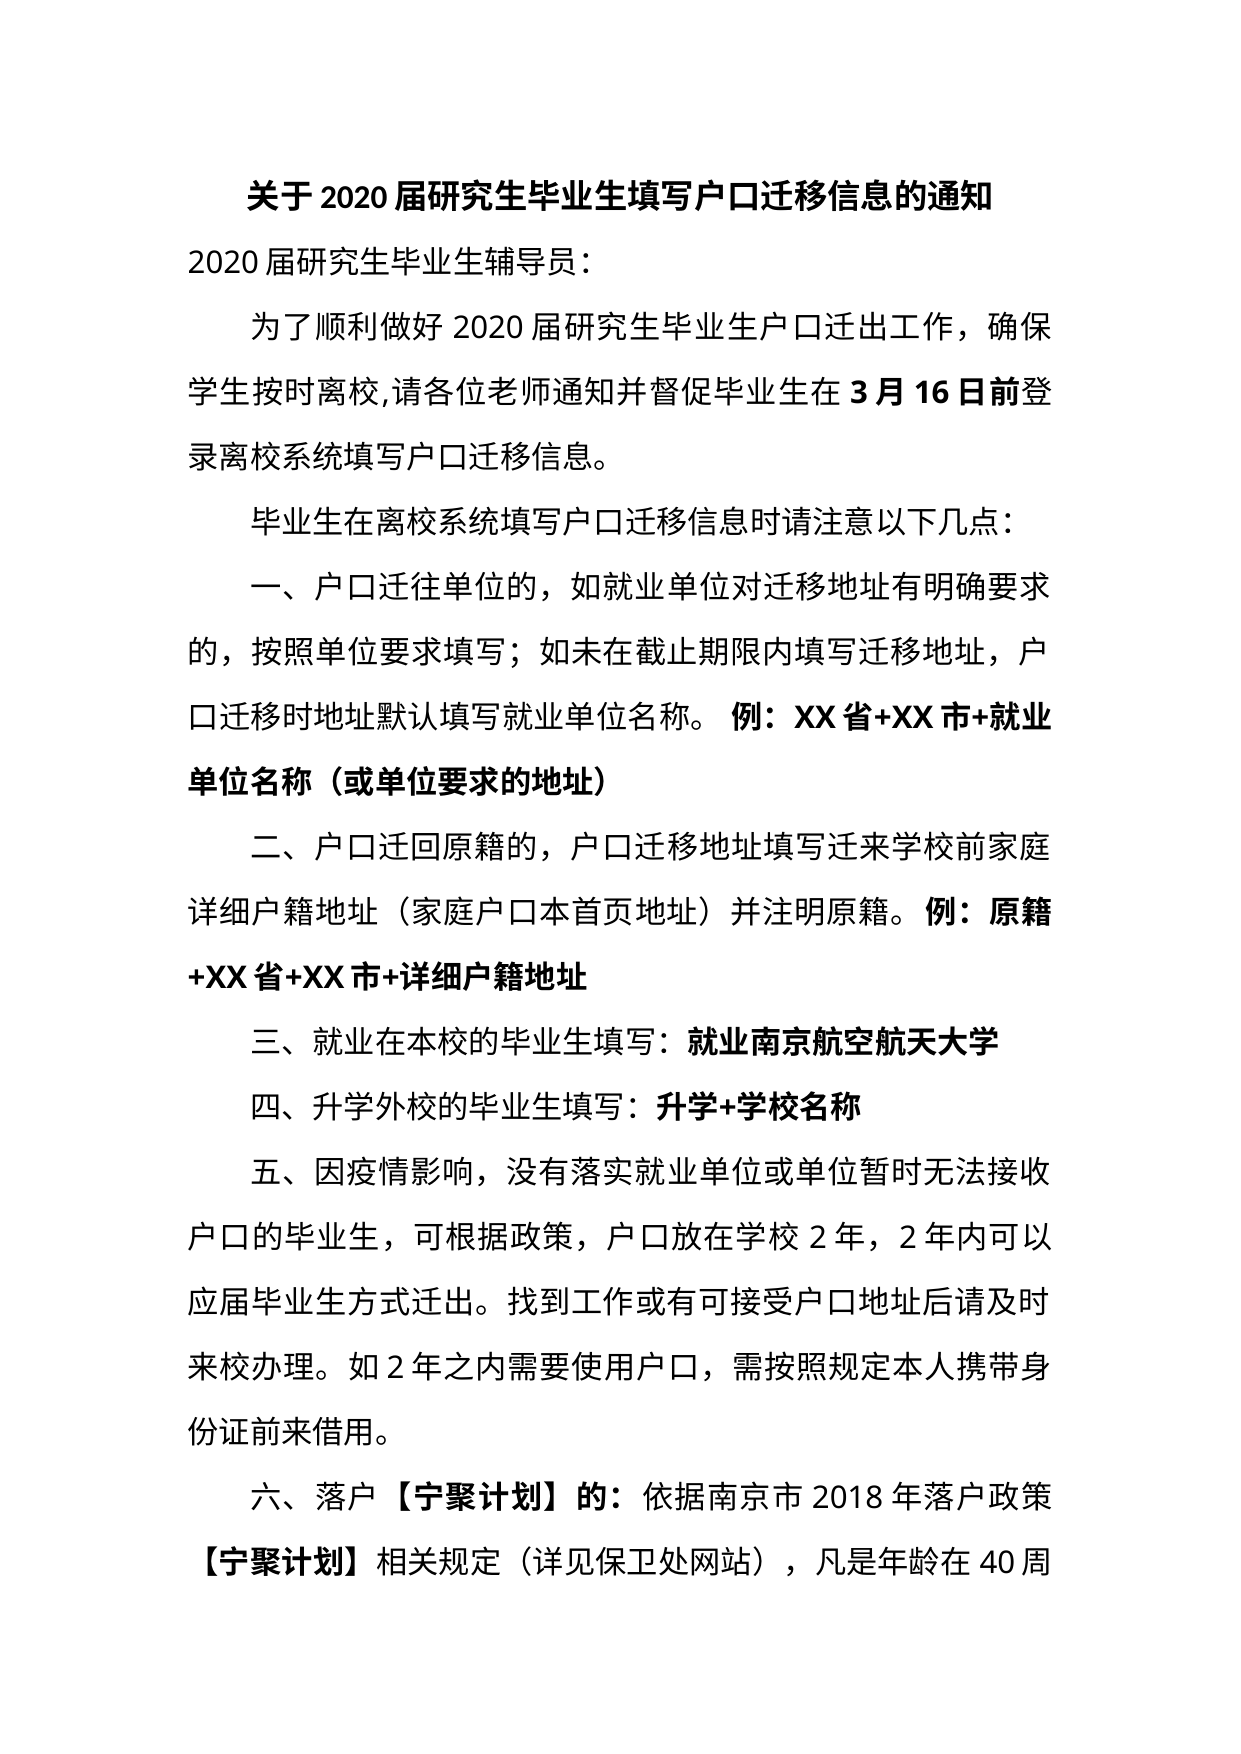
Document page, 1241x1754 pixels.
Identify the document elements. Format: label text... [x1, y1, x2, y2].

text 一、户口迁往单位的，如就业单位对迁移地址有明确要求的，按照单位要求填写；如未在截止期限内填写迁移地址，户口迁移时地址默认填写就业单位名称。 例：XX省+XX市+就业单位名称（或单位要求的地址） [187, 552, 1053, 812]
text 为了顺利做好2020届研究生毕业生户口迁出工作，确保学生按时离校,请各位老师通知并督促毕业生在3月16日前登录离校系统填写户口迁移信息。 [187, 292, 1053, 487]
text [187, 1462, 1053, 1592]
text 关于2020届研究生毕业生填写户口迁移信息的通知 [187, 162, 1053, 227]
text 毕业生在离校系统填写户口迁移信息时请注意以下几点： [187, 487, 1053, 552]
text 三、就业在本校的毕业生填写：就业南京航空航天大学 [187, 1007, 1053, 1072]
text 五、因疫情影响，没有落实就业单位或单位暂时无法接收户口的毕业生，可根据政策，户口放在学校2年，2年内可以应届毕业生方式迁出。找到工作或有可接受户口地址后请及时来校办理。如2年之内需要使用户口，需按照规定本人携带身份证前来借用。 [187, 1137, 1053, 1462]
text 四、升学外校的毕业生填写：升学+学校名称 [187, 1072, 1053, 1137]
text 二、户口迁回原籍的，户口迁移地址填写迁来学校前家庭详细户籍地址（家庭户口本首页地址）并注明原籍。例：原籍+XX省+XX市+详细户籍地址 [187, 812, 1053, 1007]
text 2020届研究生毕业生辅导员： [187, 227, 1053, 292]
